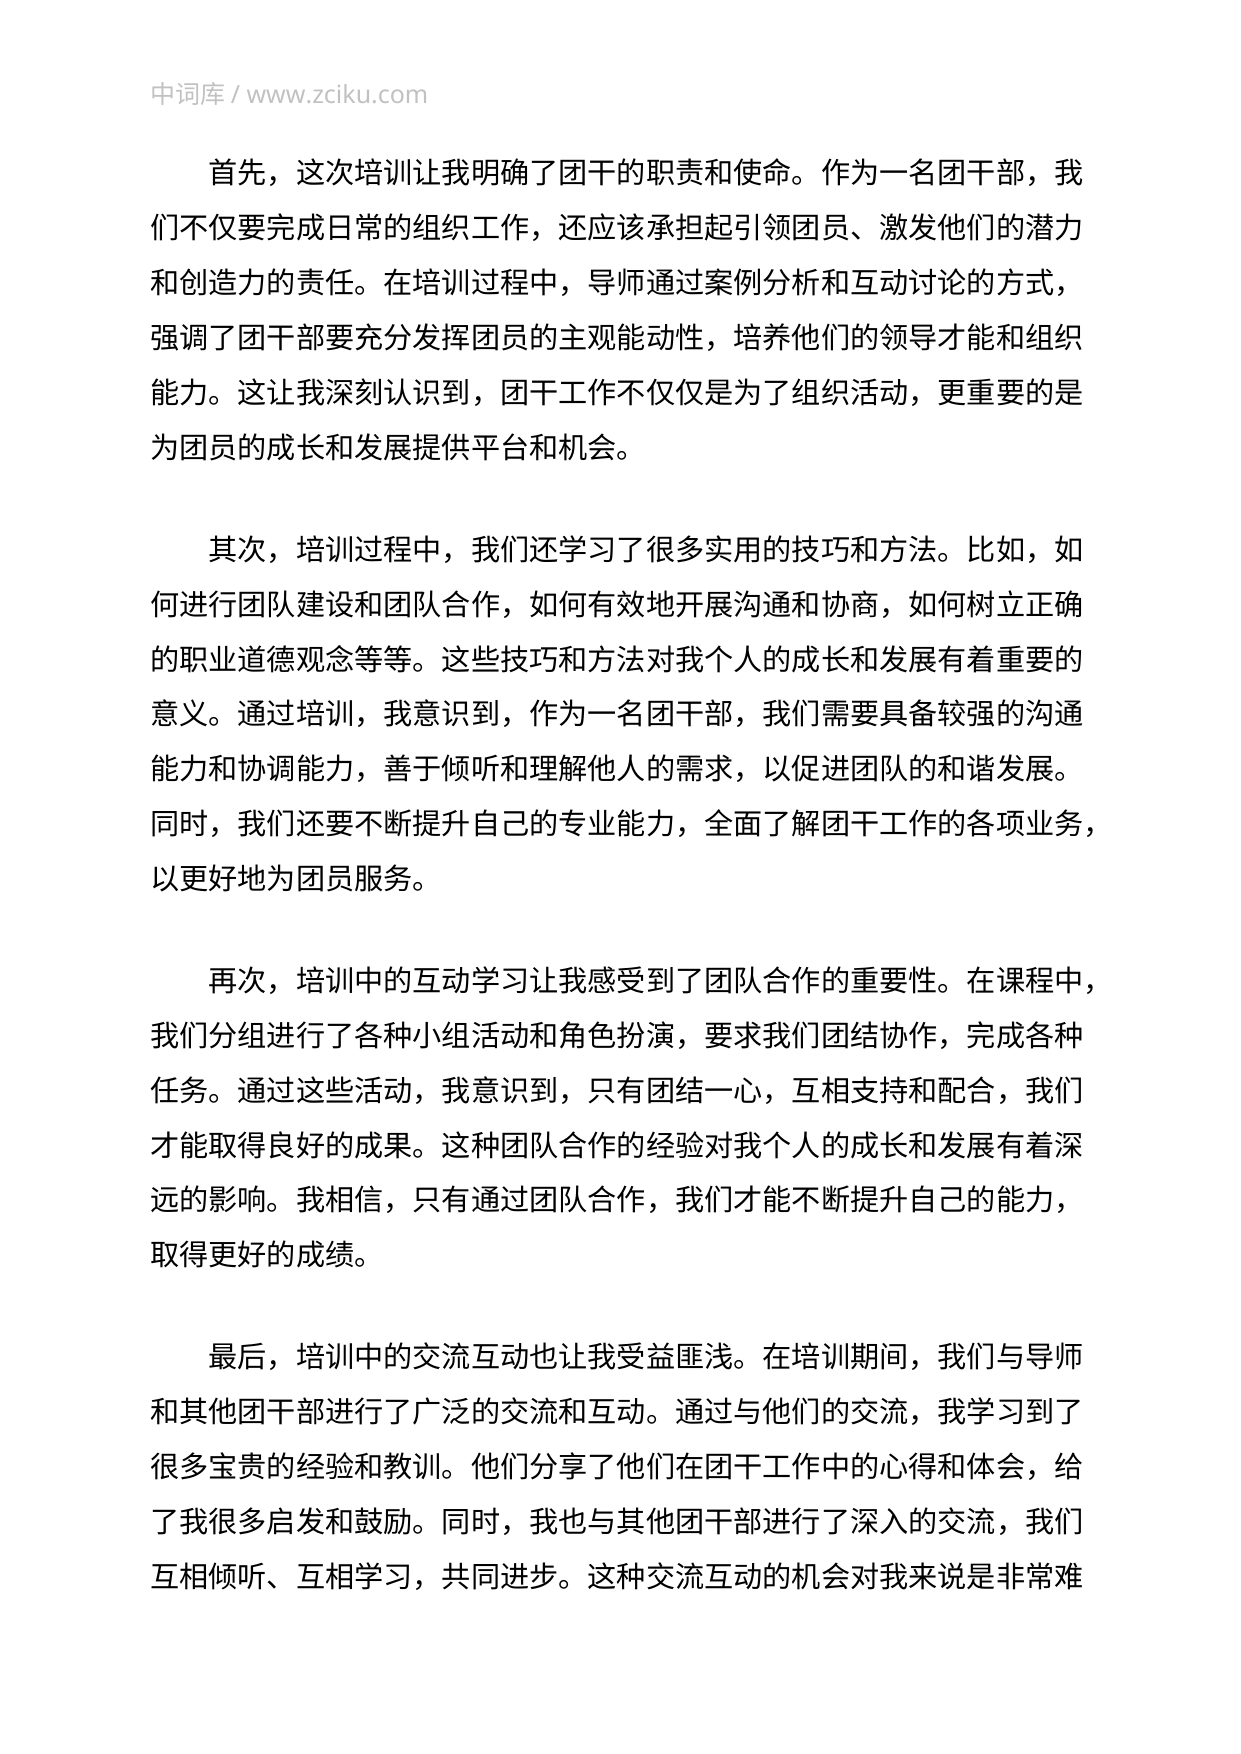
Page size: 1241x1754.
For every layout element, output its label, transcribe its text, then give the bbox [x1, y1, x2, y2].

text 其次，培训过程中，我们还学习了很多实用的技巧和方法。比如，如何进行团队建设和团队合作，如何有效地开展沟通和协商，如何树立正确的职业道德观念等等。这些技巧和方法对我个人的成长和发展有着重要的意义。通过培训，我意识到，作为一名团干部，我们需要具备较强的沟通能力和协调能力，善于倾听和理解他人的需求，以促进团队的和谐发展。同时，我们还要不断提升自己的专业能力，全面了解团干工作的各项业务，以更好地为团员服务。 [150, 526, 1090, 898]
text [150, 1334, 1090, 1596]
text 再次，培训中的互动学习让我感受到了团队合作的重要性。在课程中，我们分组进行了各种小组活动和角色扮演，要求我们团结协作，完成各种任务。通过这些活动，我意识到，只有团结一心，互相支持和配合，我们才能取得良好的成果。这种团队合作的经验对我个人的成长和发展有着深远的影响。我相信，只有通过团队合作，我们才能不断提升自己的能力，取得更好的成绩。 [150, 957, 1090, 1274]
text 首先，这次培训让我明确了团干的职责和使命。作为一名团干部，我们不仅要完成日常的组织工作，还应该承担起引领团员、激发他们的潜力和创造力的责任。在培训过程中，导师通过案例分析和互动讨论的方式，强调了团干部要充分发挥团员的主观能动性，培养他们的领导才能和组织能力。这让我深刻认识到，团干工作不仅仅是为了组织活动，更重要的是为团员的成长和发展提供平台和机会。 [150, 150, 1090, 467]
